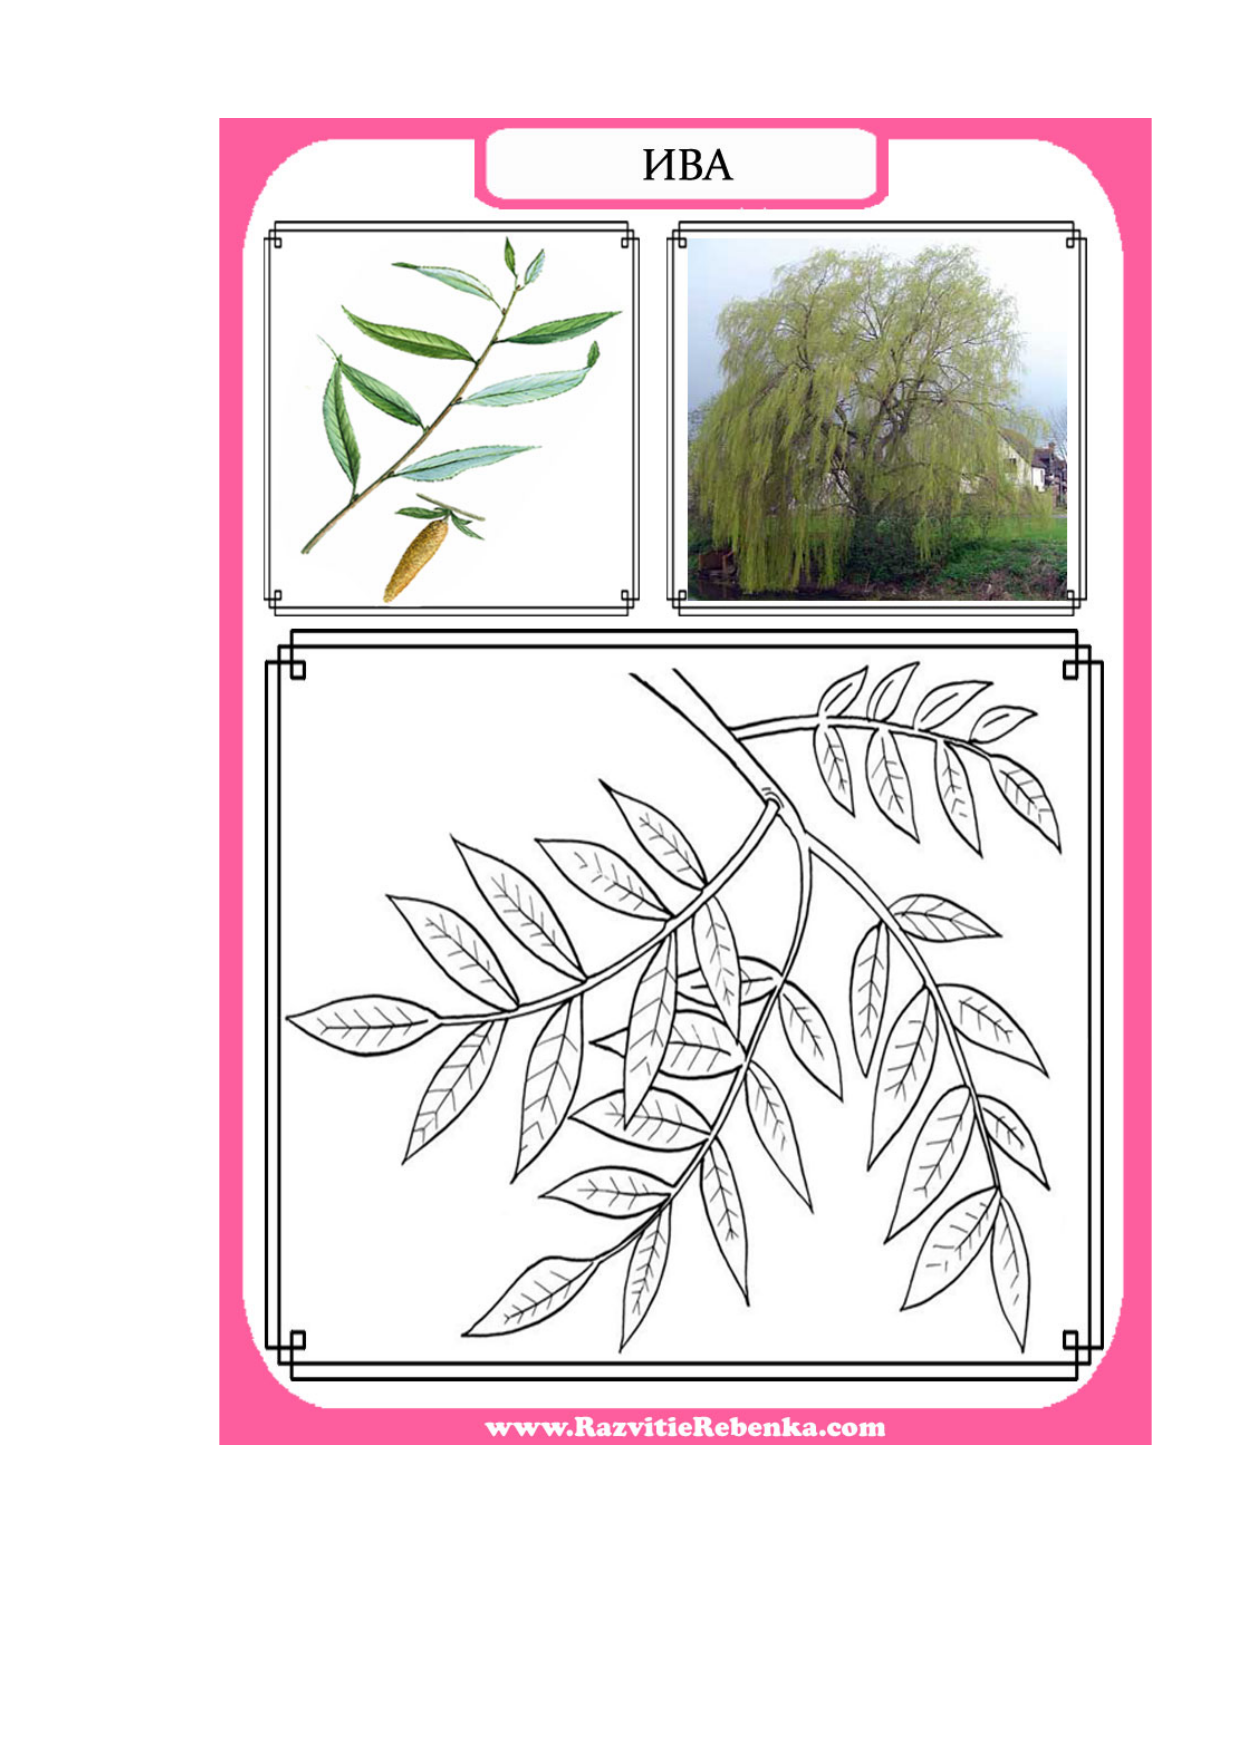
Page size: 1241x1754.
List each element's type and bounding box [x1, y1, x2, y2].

picture [219, 118, 1152, 1445]
